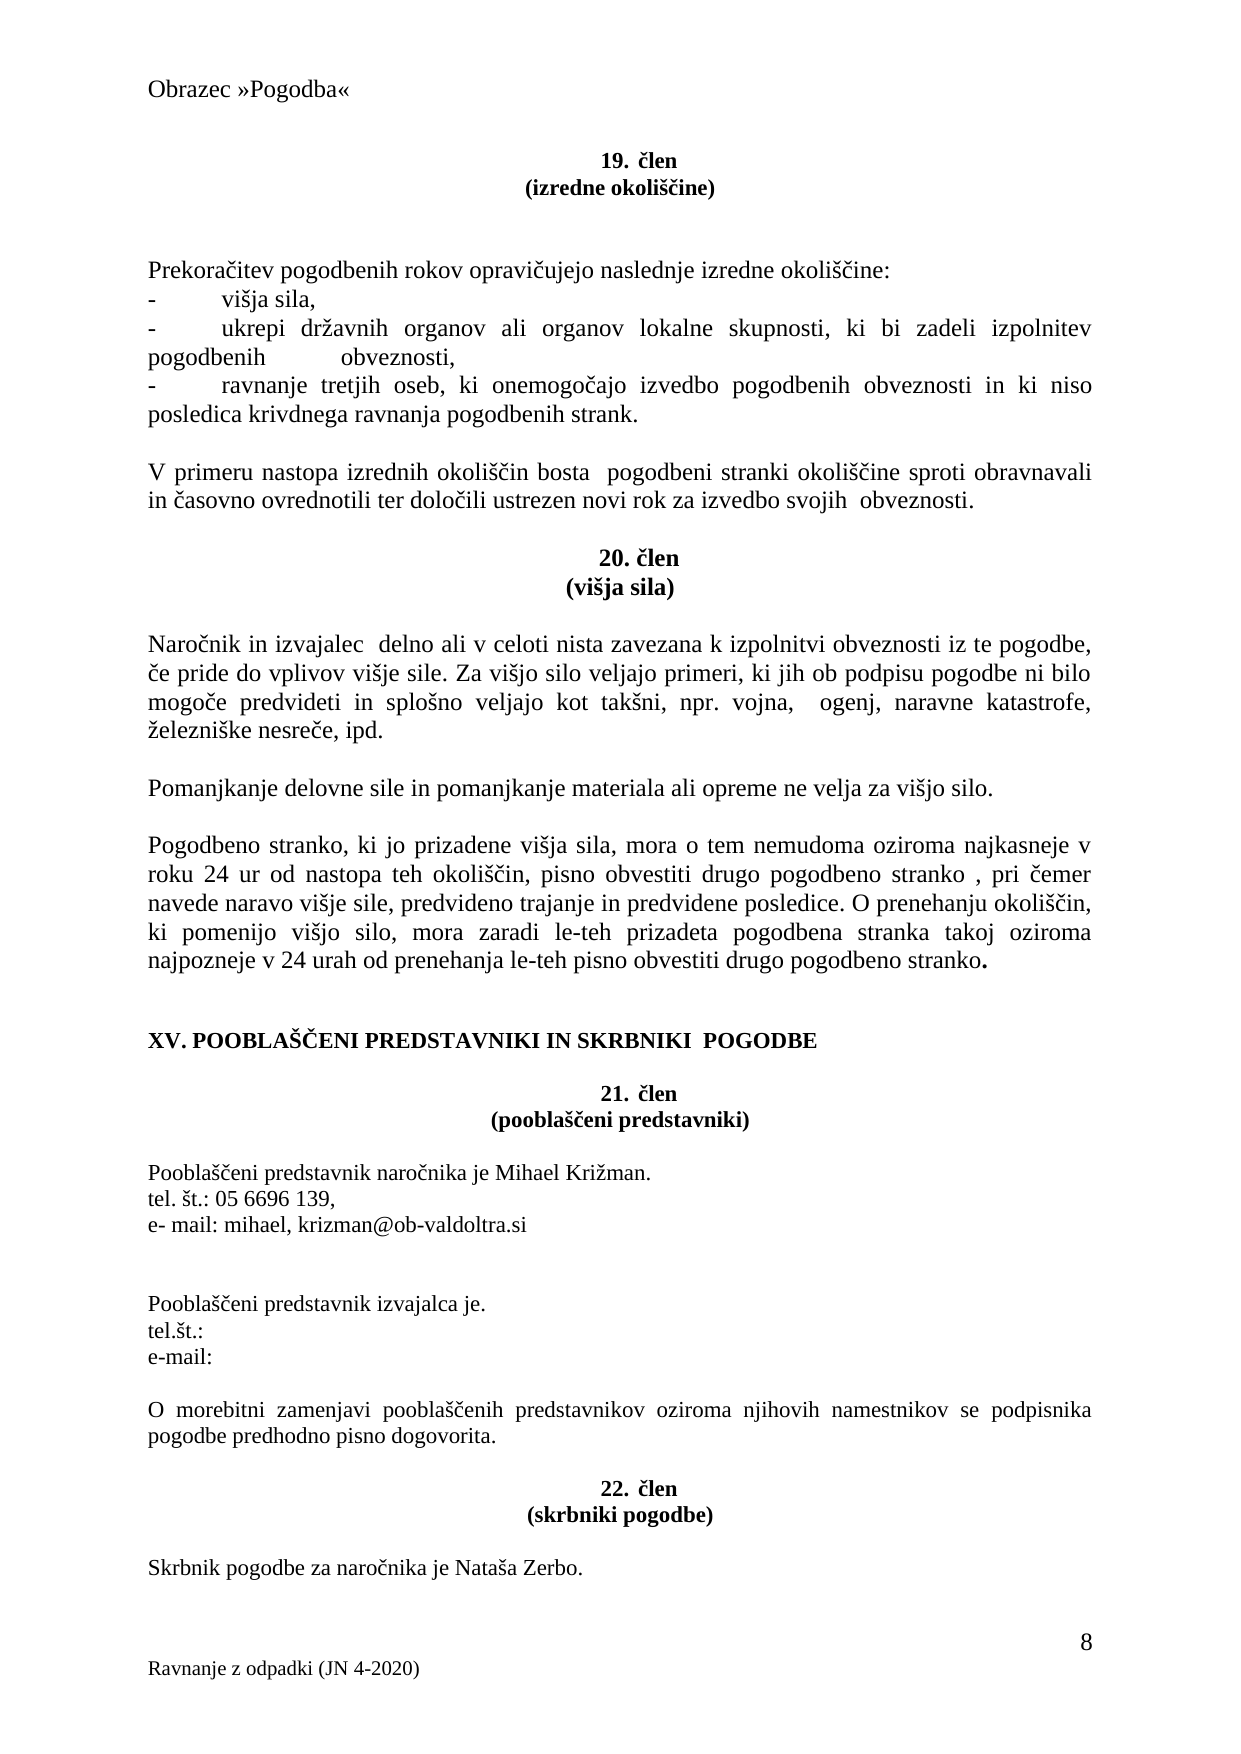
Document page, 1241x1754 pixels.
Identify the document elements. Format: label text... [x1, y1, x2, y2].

text (izredne okoliščine) [148, 174, 1093, 200]
text Prekoračitev pogodbenih rokov opravičujejo naslednje izredne okoliščine: [148, 255, 1093, 284]
text (višja sila) [148, 572, 1093, 600]
text Pogodbeno stranko, ki jo prizadene višja sila, mora o tem nemudoma oziroma najkasneje v roku 24 ur od nastopa teh okoliščin, pisno obvestiti drugo pogodbeno stranko , pri čemer navede naravo višje sile, predvideno trajanje in predvidene posledice. O prenehanju okoliščin, ki pomenijo višjo silo, mora zaradi le-teh prizadeta pogodbena stranka takoj oziroma najpozneje v 24 urah od prenehanja le-teh pisno obvestiti drugo pogodbeno stranko. [148, 830, 1093, 974]
text tel. št.: 05 6696 139, [148, 1185, 1093, 1211]
text - višja sila, [148, 284, 1093, 313]
text e- mail: mihael, krizman@ob-valdoltra.si [148, 1211, 1093, 1238]
text - ukrepi državnih organov ali organov lokalne skupnosti, ki bi zadeli izpolnitev pogodbenih obveznosti, [148, 313, 1093, 370]
text e-mail: [148, 1343, 1093, 1369]
list člen [185, 1475, 1093, 1501]
text Skrbnik pogodbe za naročnika je Nataša Zerbo. [148, 1554, 1093, 1580]
text V primeru nastopa izrednih okoliščin bosta pogodbeni stranki okoliščine sproti obravnavali in časovno ovrednotili ter določili ustrezen novi rok za izvedbo svojih obveznosti. [148, 457, 1093, 514]
text Pomanjkanje delovne sile in pomanjkanje materiala ali opreme ne velja za višjo silo. [148, 773, 1093, 802]
text (skrbniki pogodbe) [148, 1501, 1093, 1528]
text Pooblaščeni predstavnik naročnika je Mihael Križman. [148, 1159, 1093, 1185]
text Naročnik in izvajalec delno ali v celoti nista zavezana k izpolnitvi obveznosti iz te pogodbe, če pride do vplivov višje sile. Za višjo silo veljajo primeri, ki jih ob podpisu pogodbe ni bilo mogoče predvideti in splošno veljajo kot takšni, npr. vojna, ogenj, naravne katastrofe, železniške nesreče, ipd. [148, 629, 1093, 744]
list člen [185, 1079, 1093, 1106]
text - ravnanje tretjih oseb, ki onemogočajo izvedbo pogodbenih obveznosti in ki niso posledica krivdnega ravnanja pogodbenih strank. [148, 370, 1093, 428]
text (pooblaščeni predstavniki) [148, 1106, 1093, 1132]
text Pooblaščeni predstavnik izvajalca je. [148, 1290, 1093, 1317]
text tel.št.: [148, 1317, 1093, 1343]
text O morebitni zamenjavi pooblaščenih predstavnikov oziroma njihovih namestnikov se podpisnika pogodbe predhodno pisno dogovorita. [148, 1396, 1093, 1448]
list člen [185, 543, 1093, 572]
text XV. POOBLAŠČENI PREDSTAVNIKI IN SKRBNIKI POGODBE [148, 1027, 1093, 1053]
list člen [185, 148, 1093, 174]
